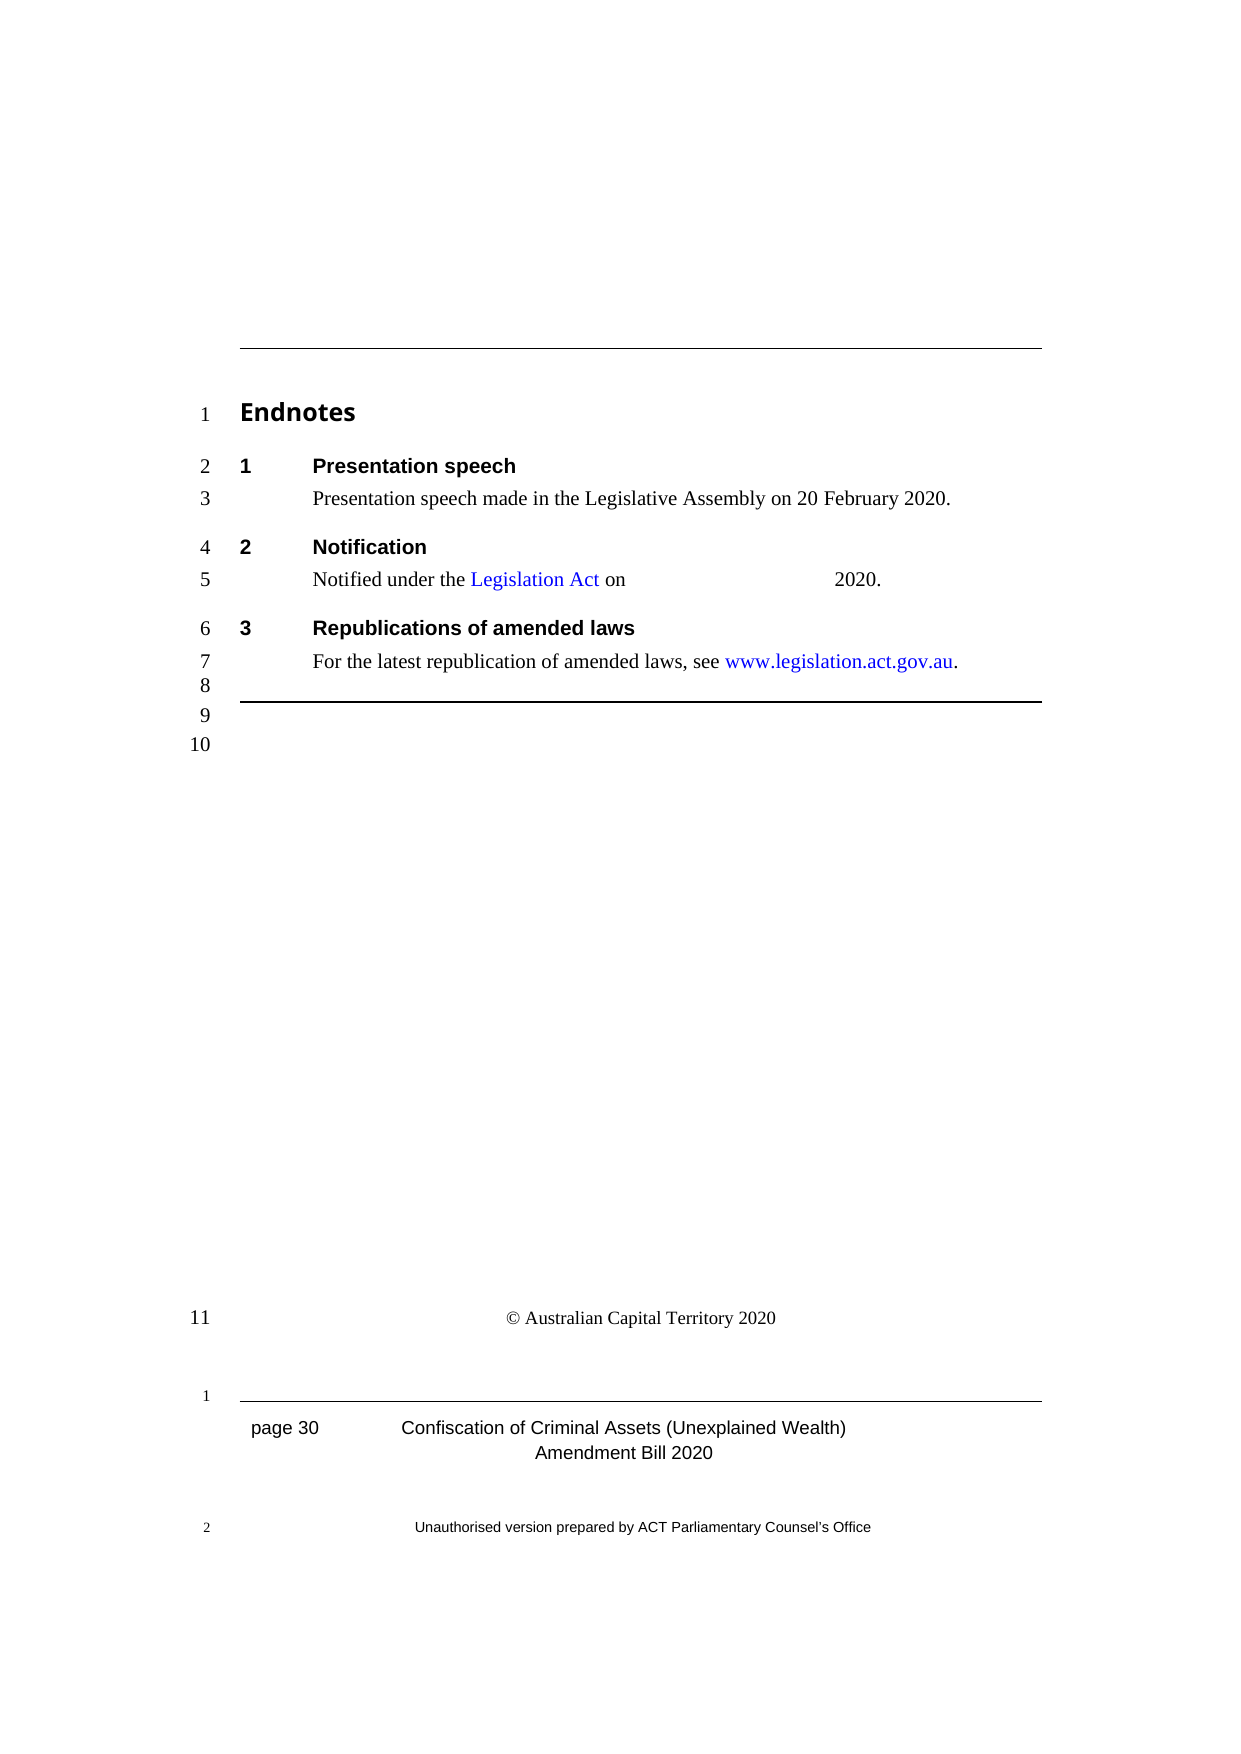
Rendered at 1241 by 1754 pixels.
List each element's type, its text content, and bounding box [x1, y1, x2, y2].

text For the latest republication of amended laws, see www.legislation.act.gov.au. [239, 648, 1042, 673]
subtitle 2 Notification [239, 535, 1042, 559]
text Notified under the Legislation Act on 2020. [239, 567, 1042, 591]
subtitle Endnotes [239, 394, 1042, 428]
subtitle 3 Republications of amended laws [239, 616, 1042, 640]
subtitle 1 Presentation speech [239, 453, 1042, 477]
text Presentation speech made in the Legislative Assembly on 20 February 2020. [239, 486, 1042, 510]
text © Australian Capital Territory 2020 [239, 1307, 1042, 1329]
